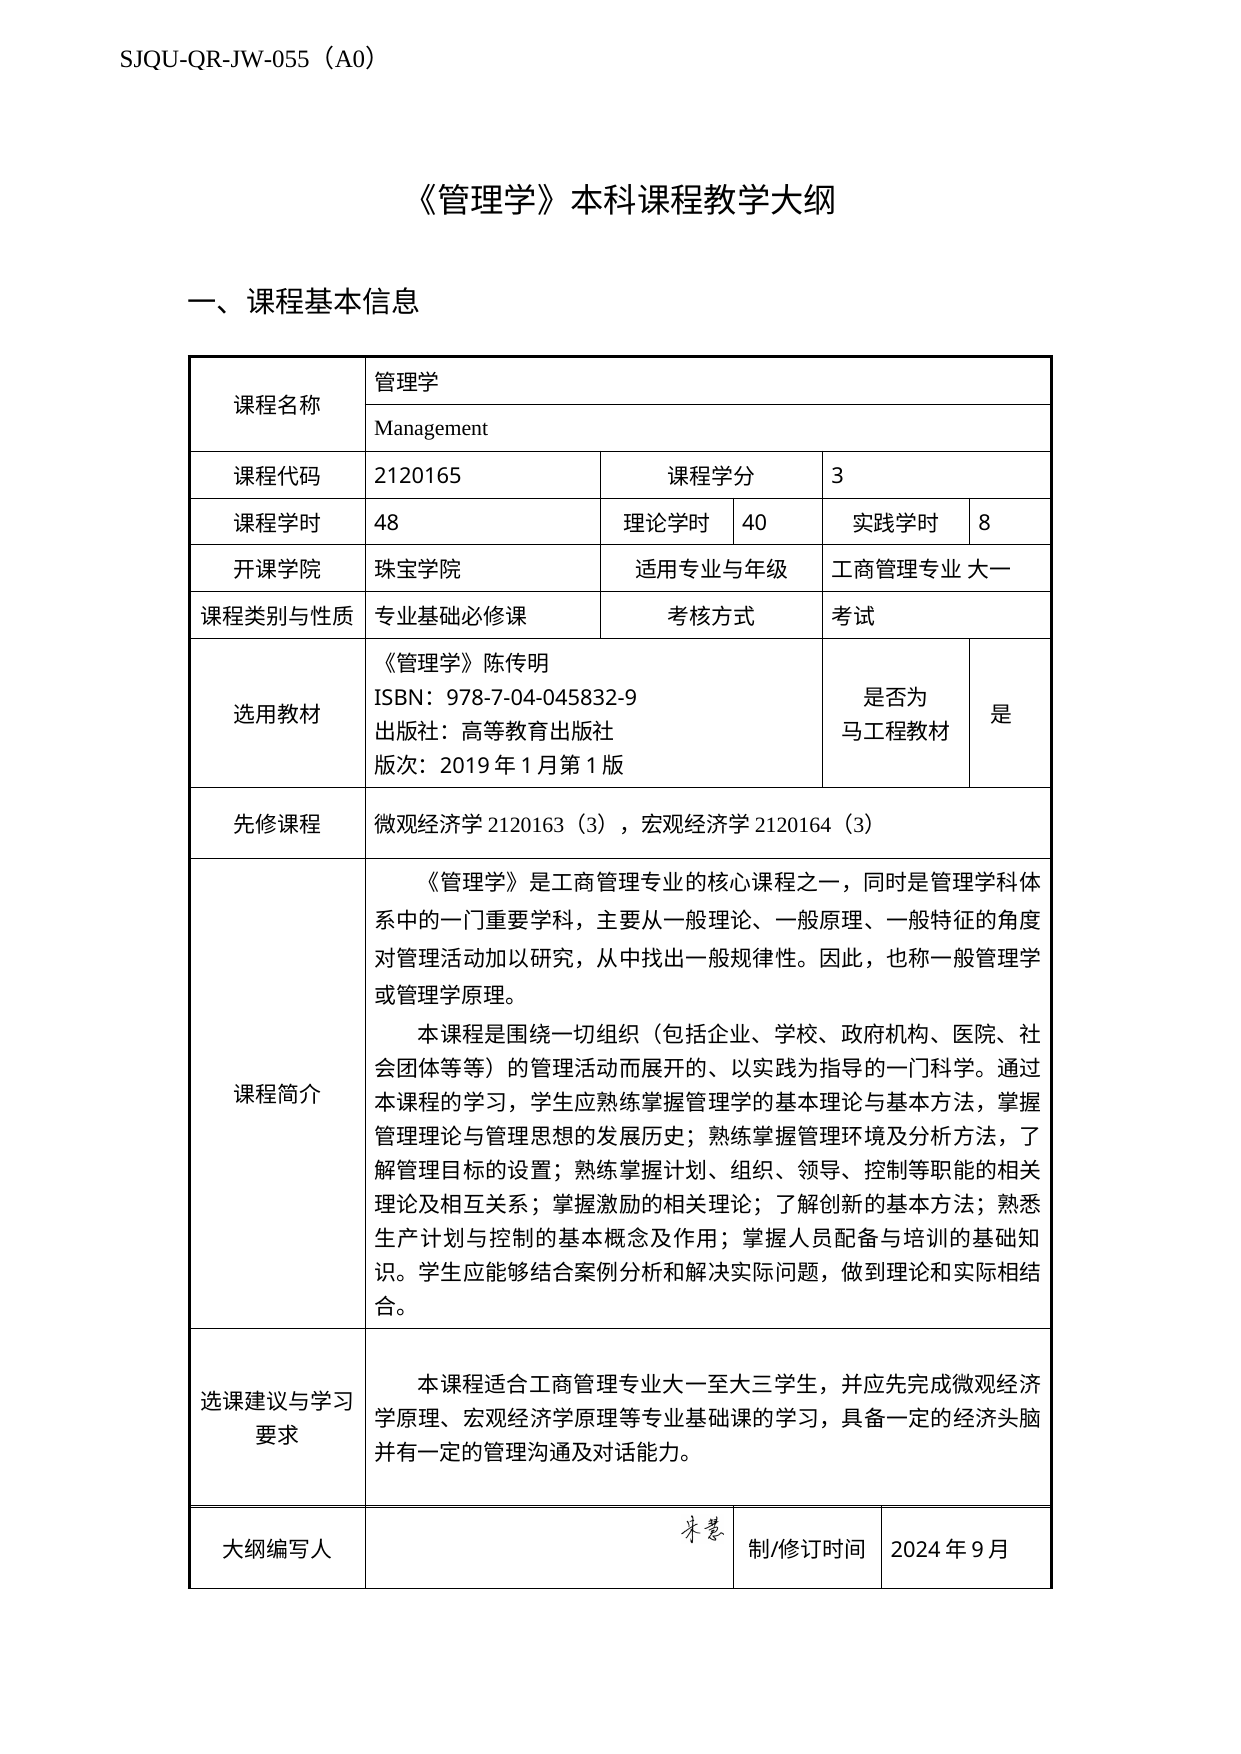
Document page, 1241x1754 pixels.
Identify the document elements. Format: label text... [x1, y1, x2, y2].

table_cell 是否为 马工程教材 [823, 639, 969, 787]
table_header 管理学 [366, 358, 1050, 404]
table_cell 理论学时 [601, 499, 733, 544]
table_header 课程名称 [191, 358, 365, 451]
table_cell 微观经济学2120163（3），宏观经济学2120164（3） [366, 788, 1050, 858]
table_cell 课程学分 [601, 452, 822, 497]
table_cell 2024年9月 [882, 1508, 1050, 1588]
table_cell 工商管理专业 大一 [823, 545, 1050, 591]
table_cell 适用专业与年级 [601, 545, 822, 591]
table_cell 3 [823, 452, 1050, 497]
table_cell 大纲编写人 [191, 1508, 365, 1588]
table_cell 考试 [823, 592, 1050, 638]
table_cell 珠宝学院 [366, 545, 600, 591]
table_cell Management [366, 405, 1050, 451]
table_cell 课程简介 [191, 859, 365, 1328]
table_cell 课程代码 [191, 452, 365, 497]
table_cell 选课建议与学习要求 [191, 1329, 365, 1505]
table_cell 实践学时 [823, 499, 969, 544]
table_cell 课程类别与性质 [191, 592, 365, 638]
table_cell [366, 1508, 733, 1588]
table_cell 40 [734, 499, 822, 544]
table_cell 课程学时 [191, 499, 365, 544]
table_cell 制/修订时间 [734, 1508, 881, 1588]
table_cell 《管理学》陈传明 ISBN：978-7-04-045832-9 出版社：高等教育出版社 版次：2019年1月第1版 [366, 639, 822, 787]
table_cell 专业基础必修课 [366, 592, 600, 638]
table_cell 开课学院 [191, 545, 365, 591]
table_cell 选用教材 [191, 639, 365, 787]
text 《管理学》本科课程教学大纲 [187, 164, 1053, 232]
picture [681, 1514, 725, 1544]
table_cell 是 [970, 639, 1050, 787]
table_cell 8 [970, 499, 1050, 544]
table_cell 考核方式 [601, 592, 822, 638]
table_cell 2120165 [366, 452, 600, 497]
table_cell 本课程适合工商管理专业大一至大三学生，并应先完成微观经济学原理、宏观经济学原理等专业基础课的学习，具备一定的经济头脑并有一定的管理沟通及对话能力。 [366, 1329, 1050, 1505]
text 一、课程基本信息 [187, 266, 1053, 334]
table_cell 48 [366, 499, 600, 544]
table_cell 先修课程 [191, 788, 365, 858]
table_cell 《管理学》是工商管理专业的核心课程之一，同时是管理学科体系中的一门重要学科，主要从一般理论、一般原理、一般特征的角度对管理活动加以研究，从中找出一般规律性。因此，也称一般管理学或管理学原理。 本课程是围绕一切组织（包括企业、学校、政府机构、医院、社会团体等等）的管理活动而展开的、以实践为指导的一门科学。通过本课程的学习，学生应熟练掌握管理学的基本理论与基本方法，掌握管理理论与管理思想的发展历史；熟练掌握管理环境及分析方法，了解管理目标的设置；熟练掌握计划、组织、领导、控制等职能的相关理论及相互关系；掌握激励的相关理论；了解创新的基本方法；熟悉生产计划与控制的基本概念及作用；掌握人员配备与培训的基础知识。学生应能够结合案例分析和解决实际问题，做到理论和实际相结合。 [366, 859, 1050, 1328]
